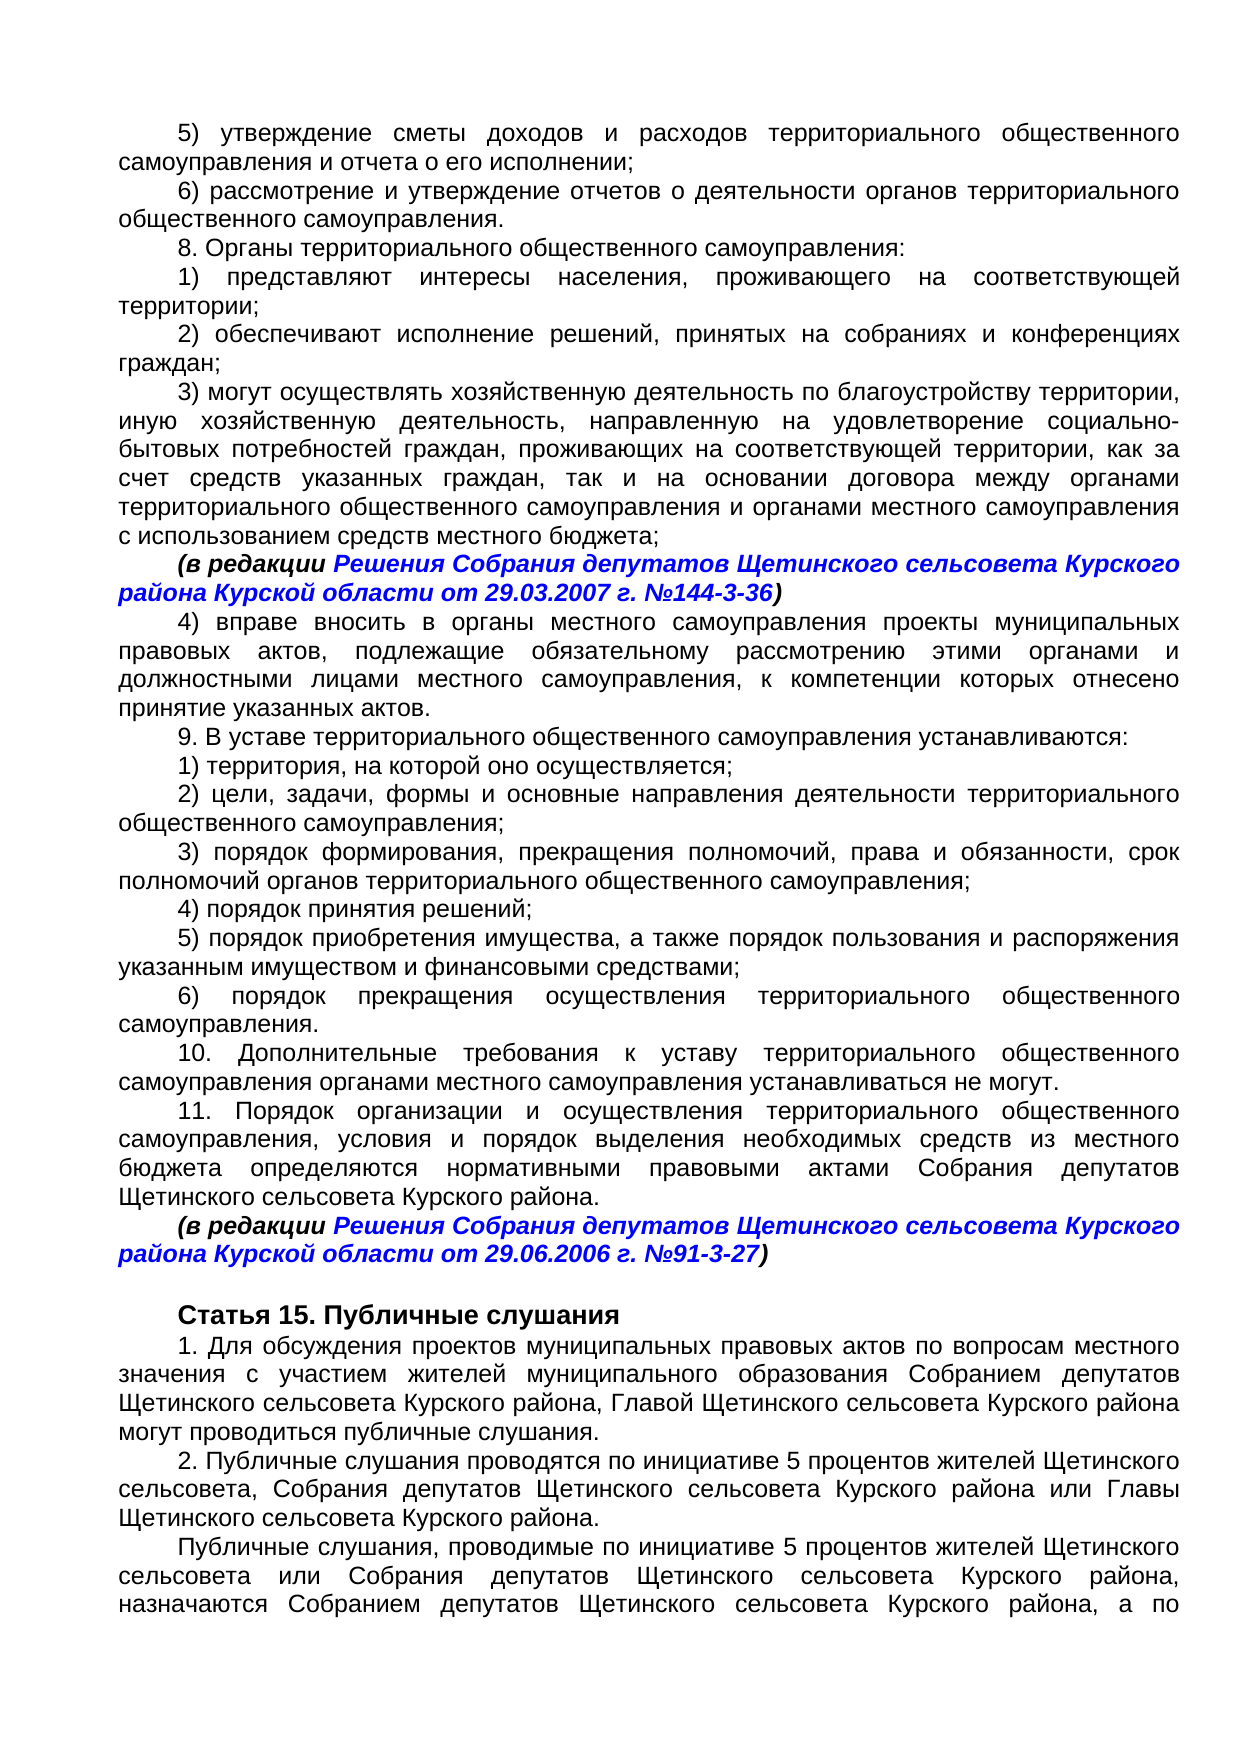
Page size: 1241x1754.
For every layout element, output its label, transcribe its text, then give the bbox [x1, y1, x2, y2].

text 9. В уставе территориального общественного самоуправления устанавливаются: [118, 722, 1181, 751]
text 4) вправе вносить в органы местного самоуправления проекты муниципальных правовых актов, подлежащие обязательному рассмотрению этими органами и должностными лицами местного самоуправления, к компетенции которых отнесено принятие указанных актов. [118, 607, 1181, 722]
text (в редакции Решения Собрания депутатов Щетинского сельсовета Курского района Курской области от 29.03.2007 г. №144-3-36) [118, 549, 1181, 607]
text 10. Дополнительные требования к уставу территориального общественного самоуправления органами местного самоуправления устанавливаться не могут. [118, 1038, 1181, 1096]
text 2) цели, задачи, формы и основные направления деятельности территориального общественного самоуправления; [118, 779, 1181, 837]
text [118, 1532, 1181, 1618]
text 8. Органы территориального общественного самоуправления: [118, 233, 1181, 262]
text 5) порядок приобретения имущества, а также порядок пользования и распоряжения указанным имуществом и финансовыми средствами; [118, 923, 1181, 981]
text 1. Для обсуждения проектов муниципальных правовых актов по вопросам местного значения с участием жителей муниципального образования Собранием депутатов Щетинского сельсовета Курского района, Главой Щетинского сельсовета Курского района могут проводиться публичные слушания. [118, 1331, 1181, 1446]
text Статья 15. Публичные слушания [118, 1299, 1181, 1331]
text 6) порядок прекращения осуществления территориального общественного самоуправления. [118, 981, 1181, 1038]
text 2) обеспечивают исполнение решений, принятых на собраниях и конференциях граждан; [118, 319, 1181, 377]
text 1) представляют интересы населения, проживающего на соответствующей территории; [118, 262, 1181, 319]
text (в редакции Решения Собрания депутатов Щетинского сельсовета Курского района Курской области от 29.06.2006 г. №91-3-27) [118, 1211, 1181, 1268]
text 11. Порядок организации и осуществления территориального общественного самоуправления, условия и порядок выделения необходимых средств из местного бюджета определяются нормативными правовыми актами Собрания депутатов Щетинского сельсовета Курского района. [118, 1096, 1181, 1211]
text 2. Публичные слушания проводятся по инициативе 5 процентов жителей Щетинского сельсовета, Собрания депутатов Щетинского сельсовета Курского района или Главы Щетинского сельсовета Курского района. [118, 1446, 1181, 1532]
text 3) порядок формирования, прекращения полномочий, права и обязанности, срок полномочий органов территориального общественного самоуправления; [118, 837, 1181, 894]
text 5) утверждение сметы доходов и расходов территориального общественного самоуправления и отчета о его исполнении; [118, 118, 1181, 176]
text 6) рассмотрение и утверждение отчетов о деятельности органов территориального общественного самоуправления. [118, 176, 1181, 233]
text 1) территория, на которой оно осуществляется; [118, 751, 1181, 779]
text 4) порядок принятия решений; [118, 894, 1181, 923]
text 3) могут осуществлять хозяйственную деятельность по благоустройству территории, иную хозяйственную деятельность, направленную на удовлетворение социально-бытовых потребностей граждан, проживающих на соответствующей территории, как за счет средств указанных граждан, так и на основании договора между органами территориального общественного самоуправления и органами местного самоуправления с использованием средств местного бюджета; [118, 377, 1181, 549]
